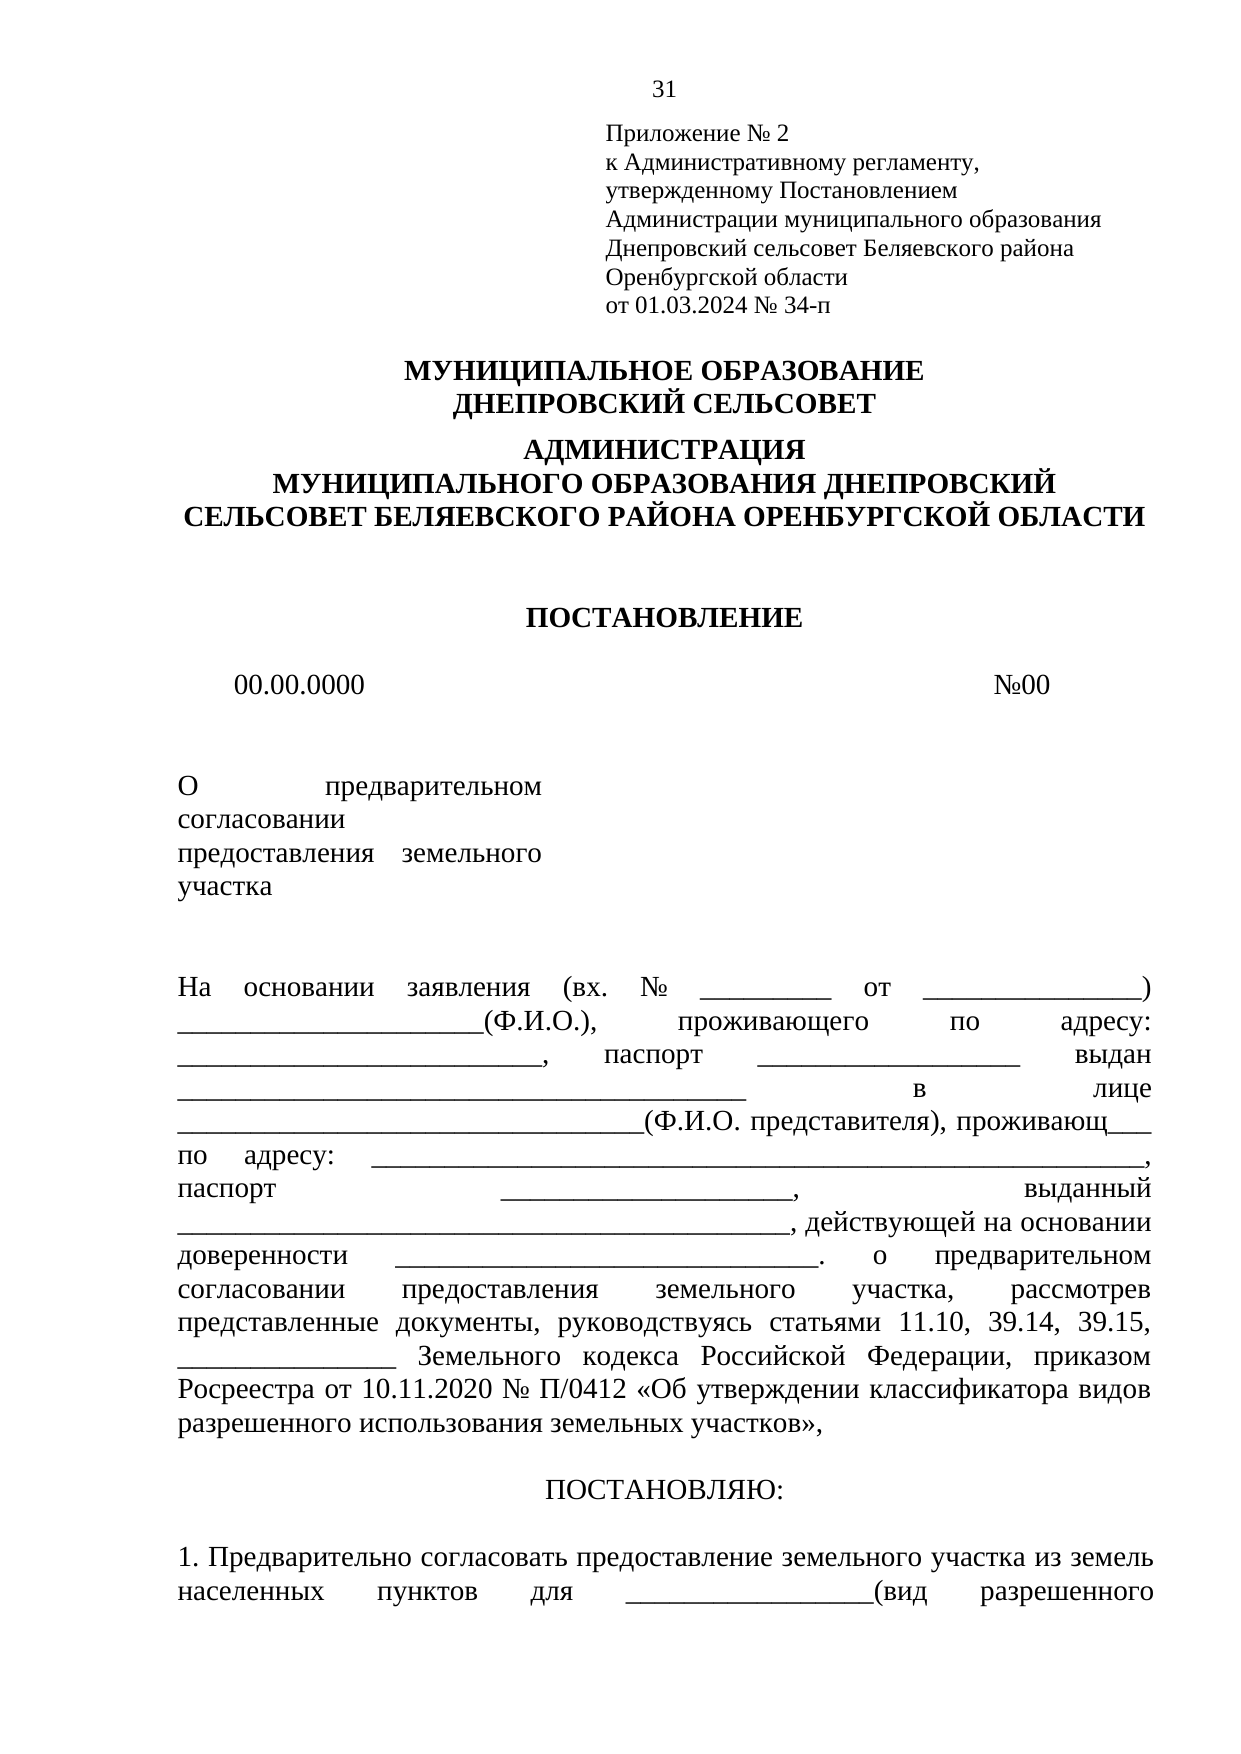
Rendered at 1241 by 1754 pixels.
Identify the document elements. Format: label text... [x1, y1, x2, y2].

subtitle МУНИЦИПАЛЬНОГО ОБРАЗОВАНИЯ ДНЕПРОВСКИЙ СЕЛЬСОВЕТ БЕЛЯЕВСКОГО РАЙОНА ОРЕНБУРГСКОЙ ОБЛАСТИ [177, 466, 1152, 533]
text На основании заявления (вх. № _________ от _______________) _____________________(Ф.И.О.), проживающего по адресу: _________________________, паспорт __________________ выдан _______________________________________ в лице ________________________________(Ф.И.О. представителя), проживающ___ по адресу: _____________________________________________________, паспорт ____________________, выданный __________________________________________, действующей на основании доверенности _____________________________. о предварительном согласовании предоставления земельного участка, рассмотрев представленные документы, руководствуясь статьями 11.10, 39.14, 39.15, _______________ Земельного кодекса Российской Федерации, приказом Росреестра от 10.11.2020 № П/0412 «Об утверждении классификатора видов разрешенного использования земельных участков», [177, 969, 1152, 1439]
text ПОСТАНОВЛЕНИЕ [177, 600, 1152, 634]
text Администрации муниципального образования Днепровский сельсовет Беляевского района Оренбургской области [605, 204, 1152, 291]
text от 01.03.2024 № 34-п [605, 291, 1152, 319]
subtitle МУНИЦИПАЛЬНОЕ ОБРАЗОВАНИЕ [177, 353, 1152, 386]
text 00.00.0000 №00 [177, 667, 1152, 701]
subtitle ДНЕПРОВСКИЙ СЕЛЬСОВЕТ [177, 386, 1152, 420]
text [177, 1539, 1155, 1606]
text Приложение № 2 [605, 118, 1152, 147]
table_header О предварительном согласовании предоставления земельного участка [166, 768, 553, 902]
text ПОСТАНОВЛЯЮ: [177, 1472, 1152, 1506]
text к Административному регламенту, [605, 147, 1152, 176]
subtitle АДМИНИСТРАЦИЯ [177, 432, 1152, 466]
text утвержденному Постановлением [605, 176, 1152, 204]
